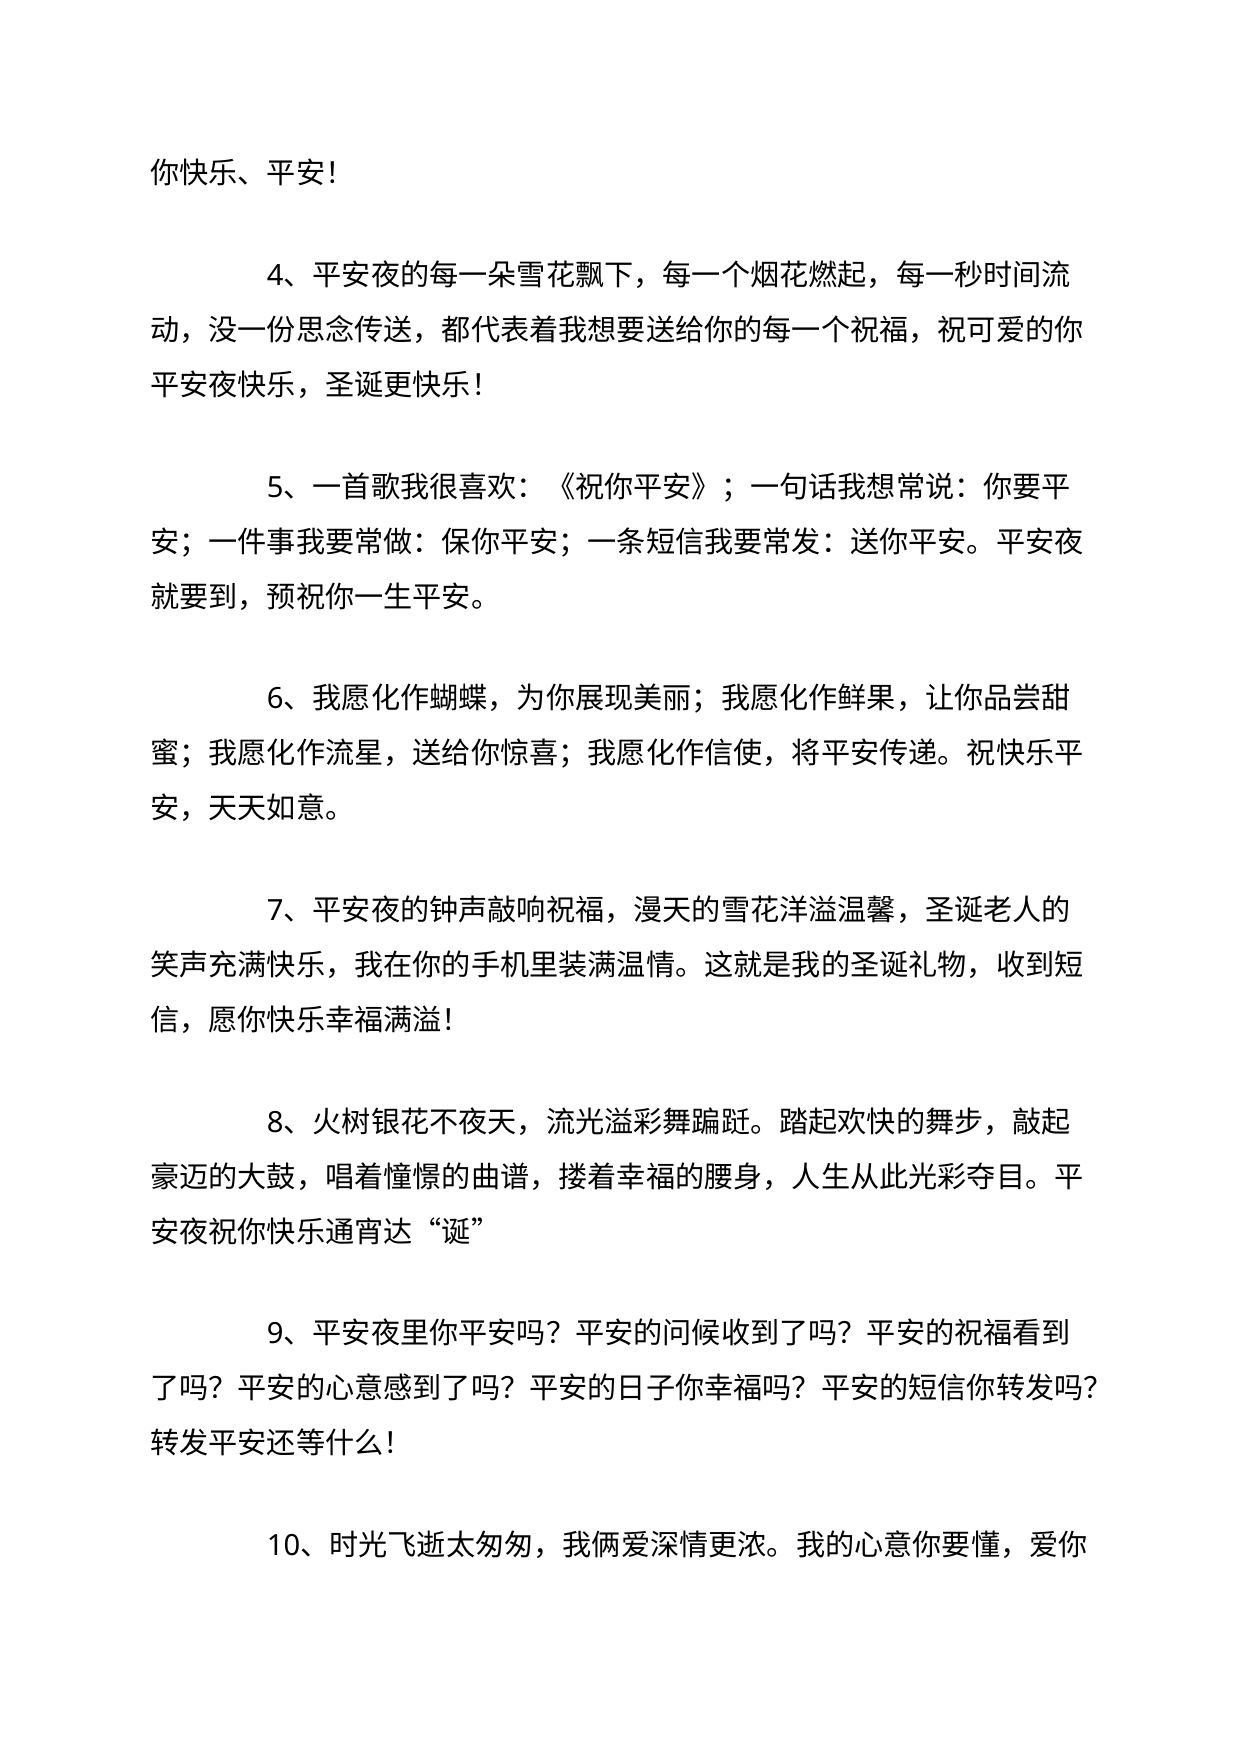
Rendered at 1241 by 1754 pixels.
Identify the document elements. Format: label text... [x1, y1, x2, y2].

text 5、一首歌我很喜欢：《祝你平安》；一句话我想常说：你要平安；一件事我要常做：保你平安；一条短信我要常发：送你平安。平安夜就要到，预祝你一生平安。 [150, 463, 1090, 616]
text 9、平安夜里你平安吗？平安的问候收到了吗？平安的祝福看到了吗？平安的心意感到了吗？平安的日子你幸福吗？平安的短信你转发吗？转发平安还等什么！ [150, 1310, 1090, 1462]
text 8、火树银花不夜天，流光溢彩舞蹁跹。踏起欢快的舞步，敲起豪迈的大鼓，唱着憧憬的曲谱，搂着幸福的腰身，人生从此光彩夺目。平安夜祝你快乐通宵达“诞” [150, 1098, 1090, 1251]
text 4、平安夜的每一朵雪花飘下，每一个烟花燃起，每一秒时间流动，没一份思念传送，都代表着我想要送给你的每一个祝福，祝可爱的你平安夜快乐，圣诞更快乐！ [150, 252, 1090, 404]
text 6、我愿化作蝴蝶，为你展现美丽；我愿化作鲜果，让你品尝甜蜜；我愿化作流星，送给你惊喜；我愿化作信使，将平安传递。祝快乐平安，天天如意。 [150, 675, 1090, 827]
text 7、平安夜的钟声敲响祝福，漫天的雪花洋溢温馨，圣诞老人的笑声充满快乐，我在你的手机里装满温情。这就是我的圣诞礼物，收到短信，愿你快乐幸福满溢！ [150, 887, 1090, 1039]
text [150, 150, 1090, 192]
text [150, 1522, 1090, 1564]
